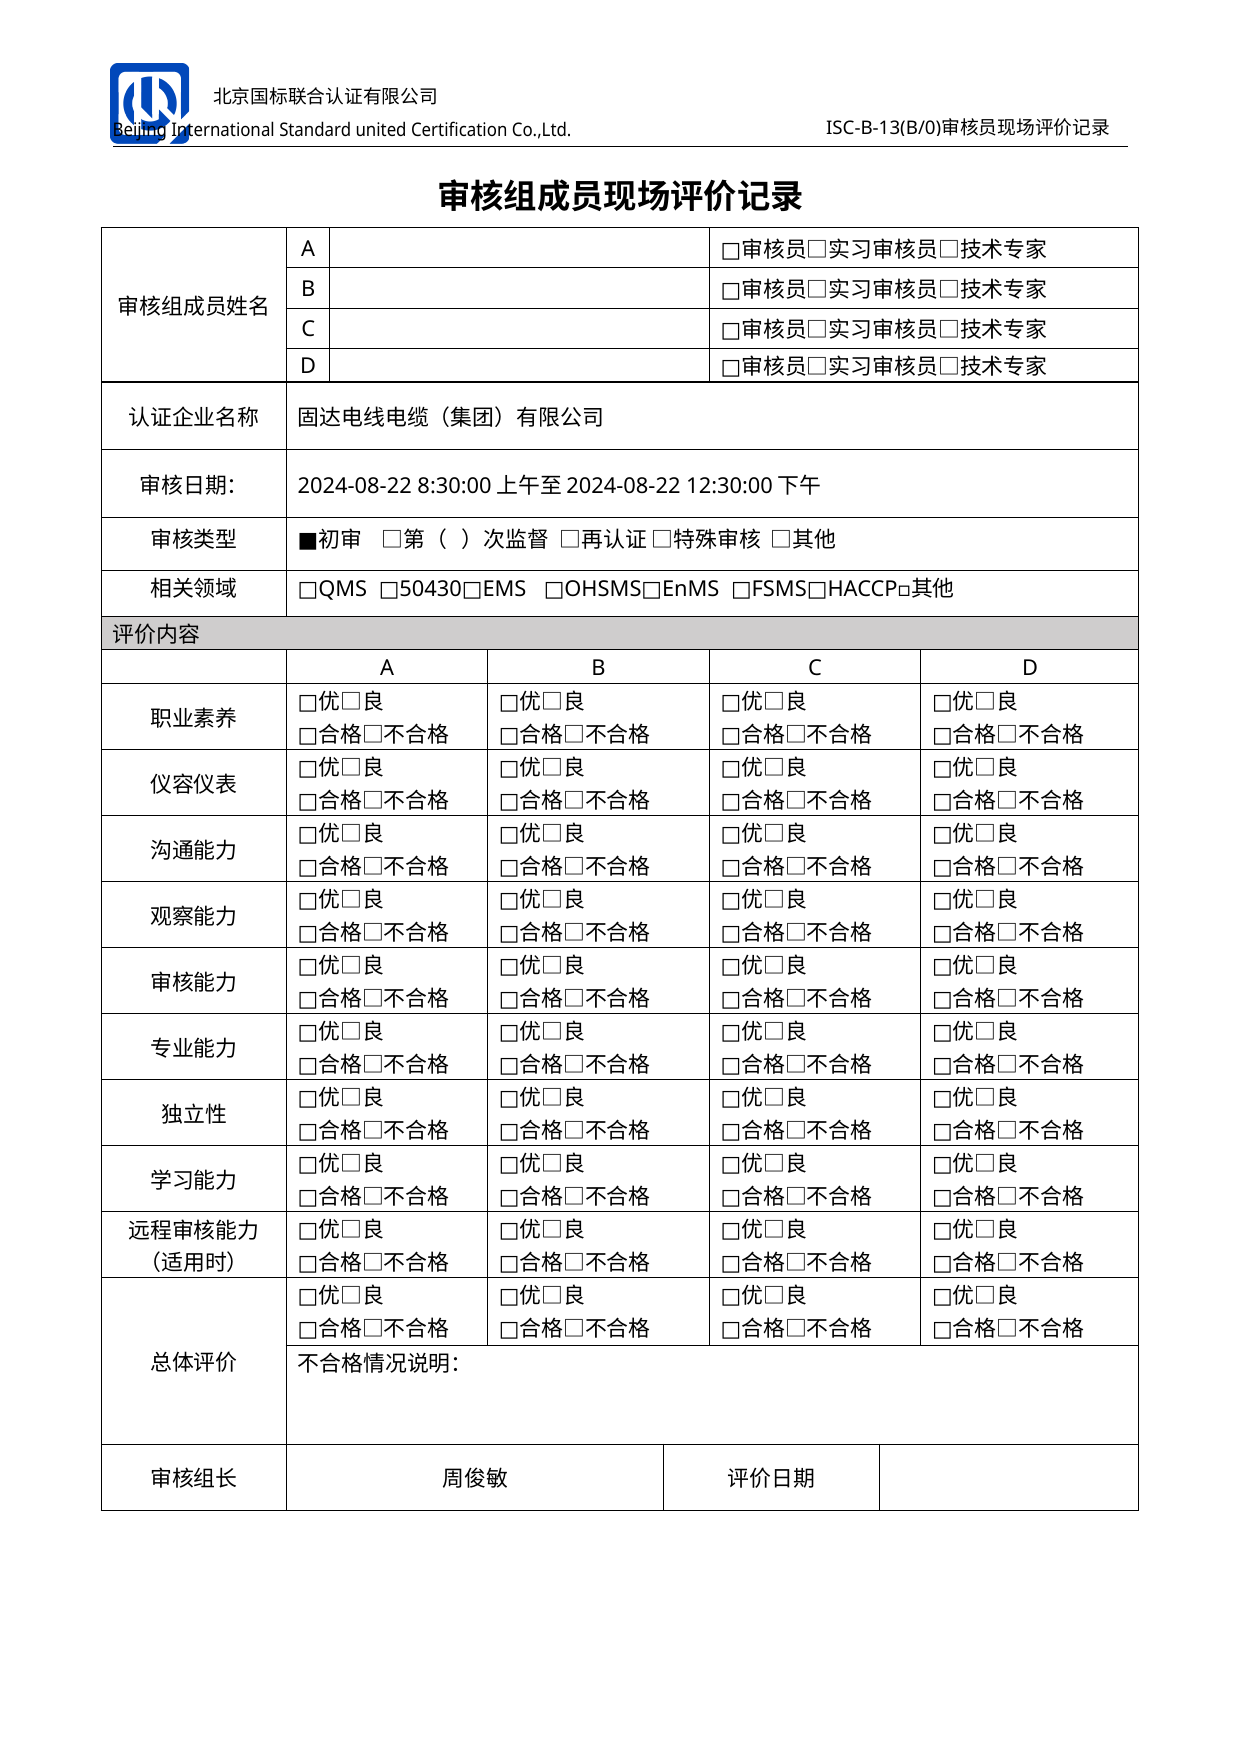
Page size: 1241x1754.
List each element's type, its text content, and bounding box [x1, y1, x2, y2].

text 审核组成员现场评价记录 [112, 162, 1128, 227]
table_cell 专业能力 [102, 1014, 286, 1079]
table_cell C [287, 309, 329, 348]
table_cell □优□良 □合格□不合格 [921, 750, 1138, 815]
table_header □审核员□实习审核员□技术专家 [710, 228, 1138, 267]
table_cell □优□良 □合格□不合格 [921, 1146, 1138, 1211]
table_cell 固达电线电缆（集团）有限公司 [287, 383, 1138, 449]
table_cell □优□良 □合格□不合格 [710, 816, 920, 881]
table_cell 评价内容 [102, 617, 1138, 649]
table_cell 审核组长 [102, 1445, 286, 1509]
table_cell □优□良 □合格□不合格 [287, 1014, 487, 1079]
table_cell □优□良 □合格□不合格 [287, 750, 487, 815]
table_cell B [488, 650, 709, 683]
table_cell 总体评价 [102, 1278, 286, 1443]
table_cell □优□良 □合格□不合格 [488, 1212, 709, 1277]
table_cell 评价日期 [664, 1445, 879, 1509]
table_cell □审核员□实习审核员□技术专家 [710, 268, 1138, 308]
table_header 审核组成员姓名 [102, 228, 286, 381]
table_cell □优□良 □合格□不合格 [921, 1278, 1138, 1345]
table_cell A [287, 650, 487, 683]
table_cell □优□良 □合格□不合格 [710, 948, 920, 1013]
table_cell D [921, 650, 1138, 683]
table_cell C [710, 650, 920, 683]
table_cell 沟通能力 [102, 816, 286, 881]
table_cell □优□良 □合格□不合格 [488, 948, 709, 1013]
table_cell □优□良 □合格□不合格 [921, 1080, 1138, 1145]
table_cell □优□良 □合格□不合格 [488, 1080, 709, 1145]
table_cell □优□良 □合格□不合格 [710, 1212, 920, 1277]
table_cell □优□良 □合格□不合格 [488, 1014, 709, 1079]
table_cell B [287, 268, 329, 308]
table_cell □审核员□实习审核员□技术专家 [710, 309, 1138, 348]
table_cell 审核日期： [102, 450, 286, 517]
table_cell □审核员□实习审核员□技术专家 [710, 349, 1138, 381]
table_cell □优□良 □合格□不合格 [921, 1212, 1138, 1277]
table_cell 独立性 [102, 1080, 286, 1145]
table_cell □优□良 □合格□不合格 [921, 816, 1138, 881]
table_cell □优□良 □合格□不合格 [921, 948, 1138, 1013]
table_cell 认证企业名称 [102, 383, 286, 449]
table_cell □优□良 □合格□不合格 [488, 882, 709, 947]
table_cell [330, 268, 709, 308]
picture [110, 63, 190, 144]
table_cell ■初审 □第（ ）次监督 □再认证 □特殊审核 □其他 [287, 518, 1138, 570]
table_cell □优□良 □合格□不合格 [287, 1146, 487, 1211]
table_cell D [287, 349, 329, 381]
table_cell 不合格情况说明： [287, 1346, 1138, 1443]
table_cell [330, 349, 709, 381]
table_cell □优□良 □合格□不合格 [710, 1014, 920, 1079]
table_cell 审核类型 [102, 518, 286, 570]
table_cell □优□良 □合格□不合格 [921, 882, 1138, 947]
table_cell 相关领域 [102, 571, 286, 616]
table_cell □优□良 □合格□不合格 [287, 882, 487, 947]
table_cell □优□良 □合格□不合格 [287, 1080, 487, 1145]
table_cell □优□良 □合格□不合格 [921, 684, 1138, 749]
table_cell □优□良 □合格□不合格 [287, 1212, 487, 1277]
table_cell □优□良 □合格□不合格 [710, 750, 920, 815]
table_cell □优□良 □合格□不合格 [710, 1080, 920, 1145]
table_cell □QMS □50430□EMS □OHSMS□EnMS □FSMS□HACCP□其他 [287, 571, 1138, 616]
table_cell 周俊敏 [287, 1445, 663, 1509]
table_cell □优□良 □合格□不合格 [488, 816, 709, 881]
table_cell □优□良 □合格□不合格 [488, 684, 709, 749]
table_cell [880, 1445, 1138, 1509]
table_cell 仪容仪表 [102, 750, 286, 815]
table_cell 观察能力 [102, 882, 286, 947]
table_cell 远程审核能力 （适用时） [102, 1212, 286, 1277]
table_cell [330, 309, 709, 348]
table_cell □优□良 □合格□不合格 [488, 750, 709, 815]
table_cell □优□良 □合格□不合格 [921, 1014, 1138, 1079]
table_cell □优□良 □合格□不合格 [488, 1146, 709, 1211]
table_cell 审核能力 [102, 948, 286, 1013]
table_cell □优□良 □合格□不合格 [710, 1278, 920, 1345]
table_cell □优□良 □合格□不合格 [287, 816, 487, 881]
table_cell 2024-08-22 8:30:00上午至2024-08-22 12:30:00下午 [287, 450, 1138, 517]
table_cell □优□良 □合格□不合格 [287, 684, 487, 749]
table_cell [102, 650, 286, 683]
table_header [330, 228, 709, 267]
table_cell □优□良 □合格□不合格 [287, 948, 487, 1013]
table_cell 学习能力 [102, 1146, 286, 1211]
table_cell □优□良 □合格□不合格 [488, 1278, 709, 1345]
table_cell □优□良 □合格□不合格 [710, 684, 920, 749]
table_cell □优□良 □合格□不合格 [710, 882, 920, 947]
table_cell 职业素养 [102, 684, 286, 749]
table_cell □优□良 □合格□不合格 [710, 1146, 920, 1211]
table_header A [287, 228, 329, 267]
table_cell □优□良 □合格□不合格 [287, 1278, 487, 1345]
